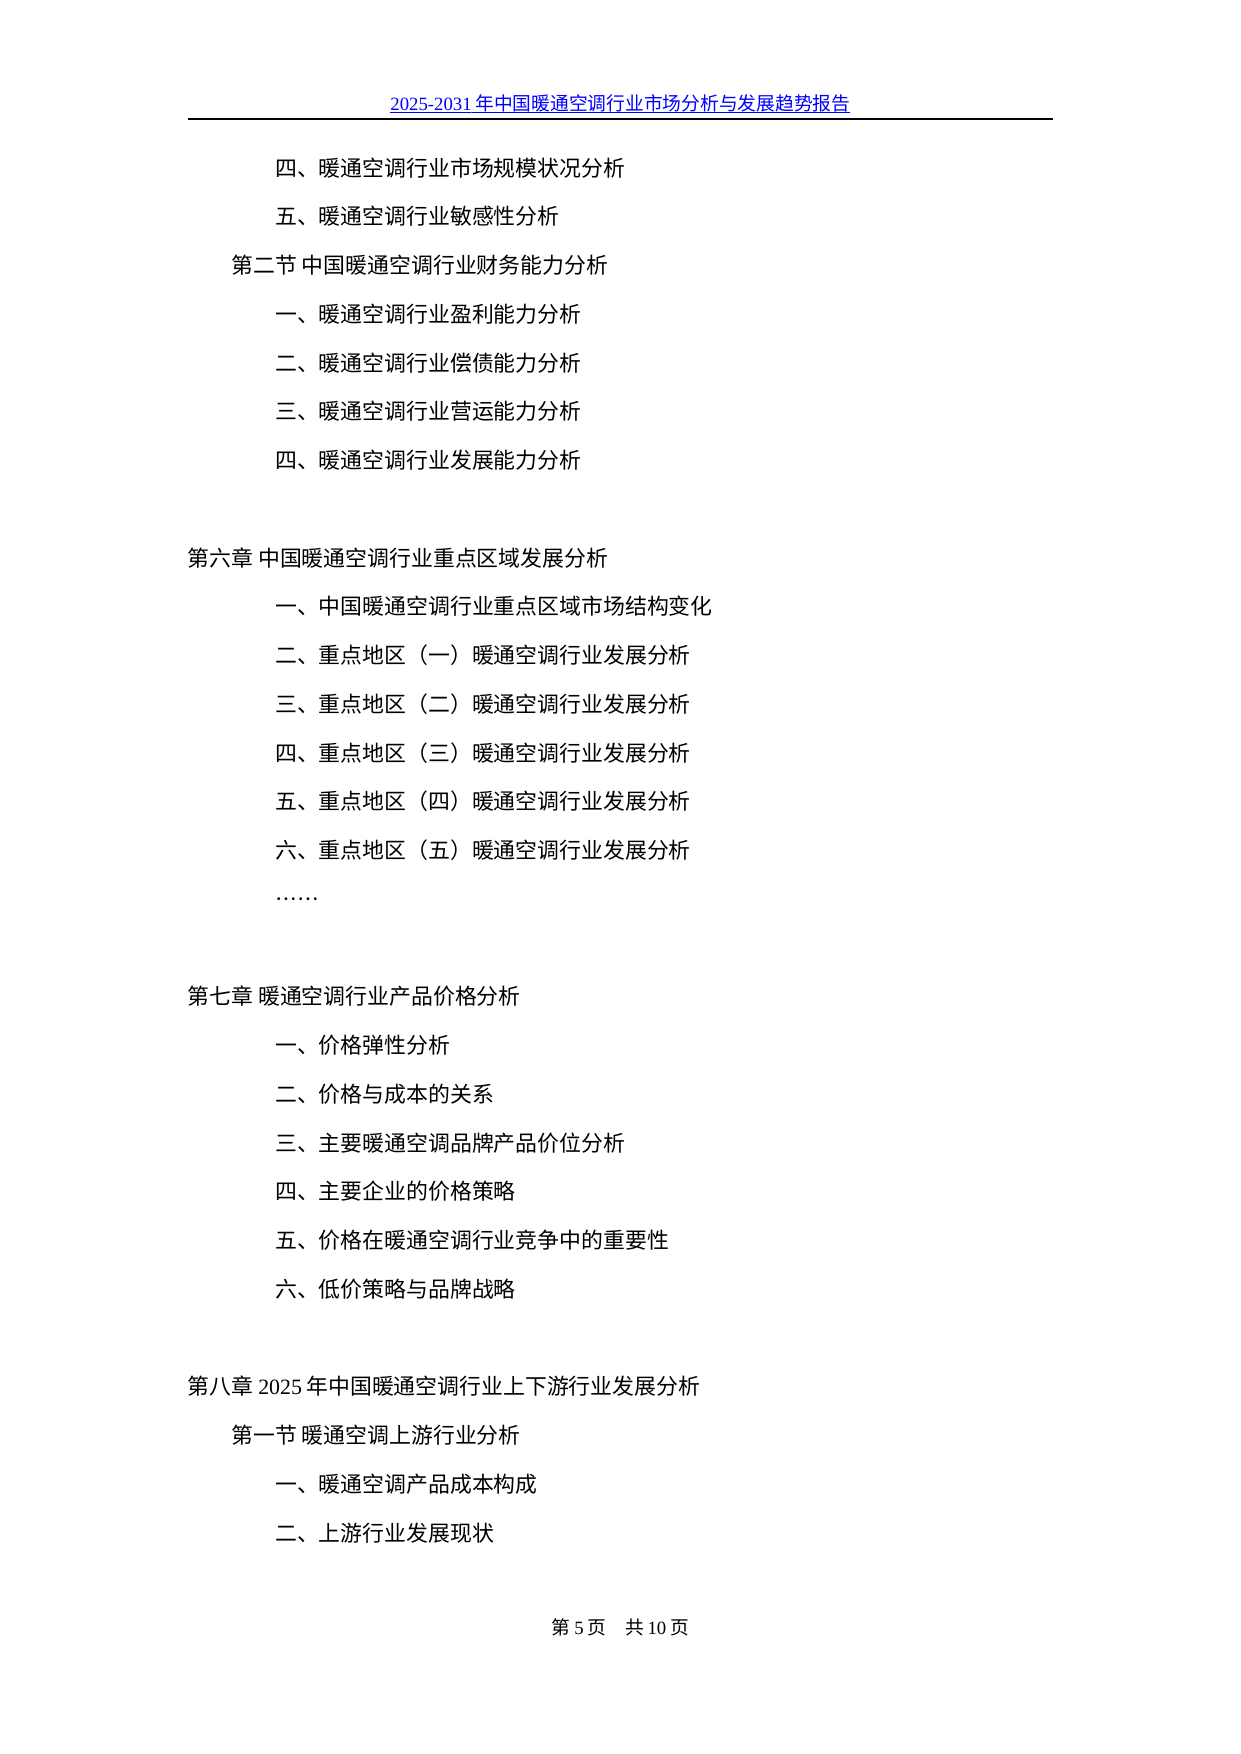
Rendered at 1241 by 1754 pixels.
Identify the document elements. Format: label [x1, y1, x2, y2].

text [187, 150, 1053, 1548]
